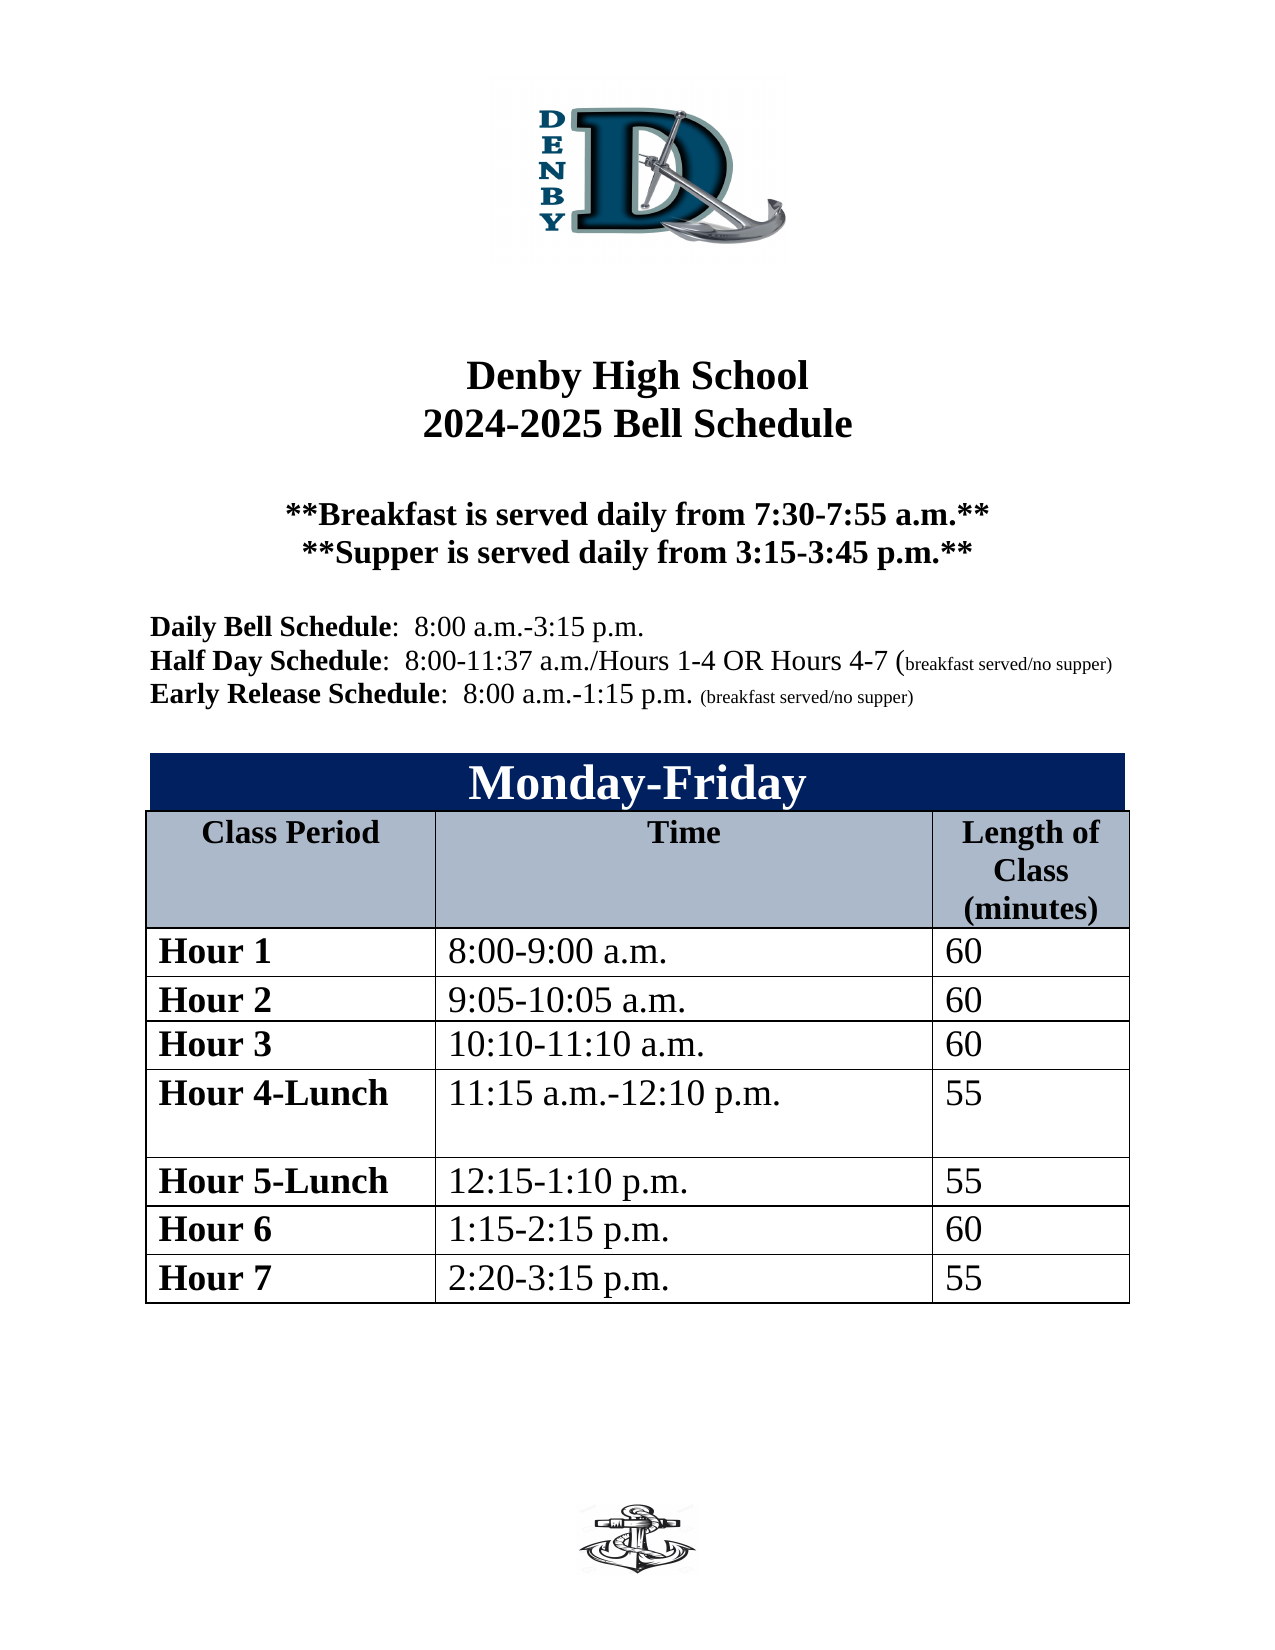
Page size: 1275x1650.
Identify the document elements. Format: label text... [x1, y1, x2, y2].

table_cell Hour 1 [147, 929, 435, 976]
text Denby High School [150, 350, 1125, 398]
table_cell 60 [933, 977, 1129, 1020]
table_cell Hour 2 [147, 977, 435, 1020]
table_cell 55 [933, 1070, 1129, 1157]
table_header Length of Class (minutes) [933, 812, 1129, 927]
text Early Release Schedule: 8:00 a.m.-1:15 p.m. (breakfast served/no supper) [150, 676, 1125, 710]
table_cell 11:15 a.m.-12:10 p.m. [436, 1070, 932, 1157]
text Half Day Schedule: 8:00-11:37 a.m./Hours 1-4 OR Hours 4-7 (breakfast served/no supper) [150, 643, 1125, 676]
table_cell 60 [933, 929, 1129, 976]
text **Breakfast is served daily from 7:30-7:55 a.m.** [150, 494, 1125, 532]
table_cell 10:10-11:10 a.m. [436, 1022, 932, 1069]
table_cell 2:20-3:15 p.m. [436, 1255, 932, 1302]
table_cell Hour 4-Lunch [147, 1070, 435, 1157]
text Daily Bell Schedule: 8:00 a.m.-3:15 p.m. [150, 609, 1125, 643]
table_cell Hour 5-Lunch [147, 1158, 435, 1205]
table_cell 9:05-10:05 a.m. [436, 977, 932, 1020]
table_cell 12:15-1:10 p.m. [436, 1158, 932, 1205]
picture [575, 1503, 700, 1575]
table_cell Hour 3 [147, 1022, 435, 1069]
table_header Time [436, 812, 932, 927]
table_cell 55 [933, 1158, 1129, 1205]
text Monday-Friday [150, 753, 1125, 810]
text **Supper is served daily from 3:15-3:45 p.m.** [150, 532, 1125, 571]
table_cell 1:15-2:15 p.m. [436, 1207, 932, 1254]
table_cell 8:00-9:00 a.m. [436, 929, 932, 976]
text 2024-2025 Bell Schedule [150, 398, 1125, 446]
picture [489, 75, 786, 265]
table_cell 60 [933, 1207, 1129, 1254]
table_cell 55 [933, 1255, 1129, 1302]
table_cell 60 [933, 1022, 1129, 1069]
table_cell Hour 6 [147, 1207, 435, 1254]
table_cell Hour 7 [147, 1255, 435, 1302]
table_header Class Period [147, 812, 435, 927]
